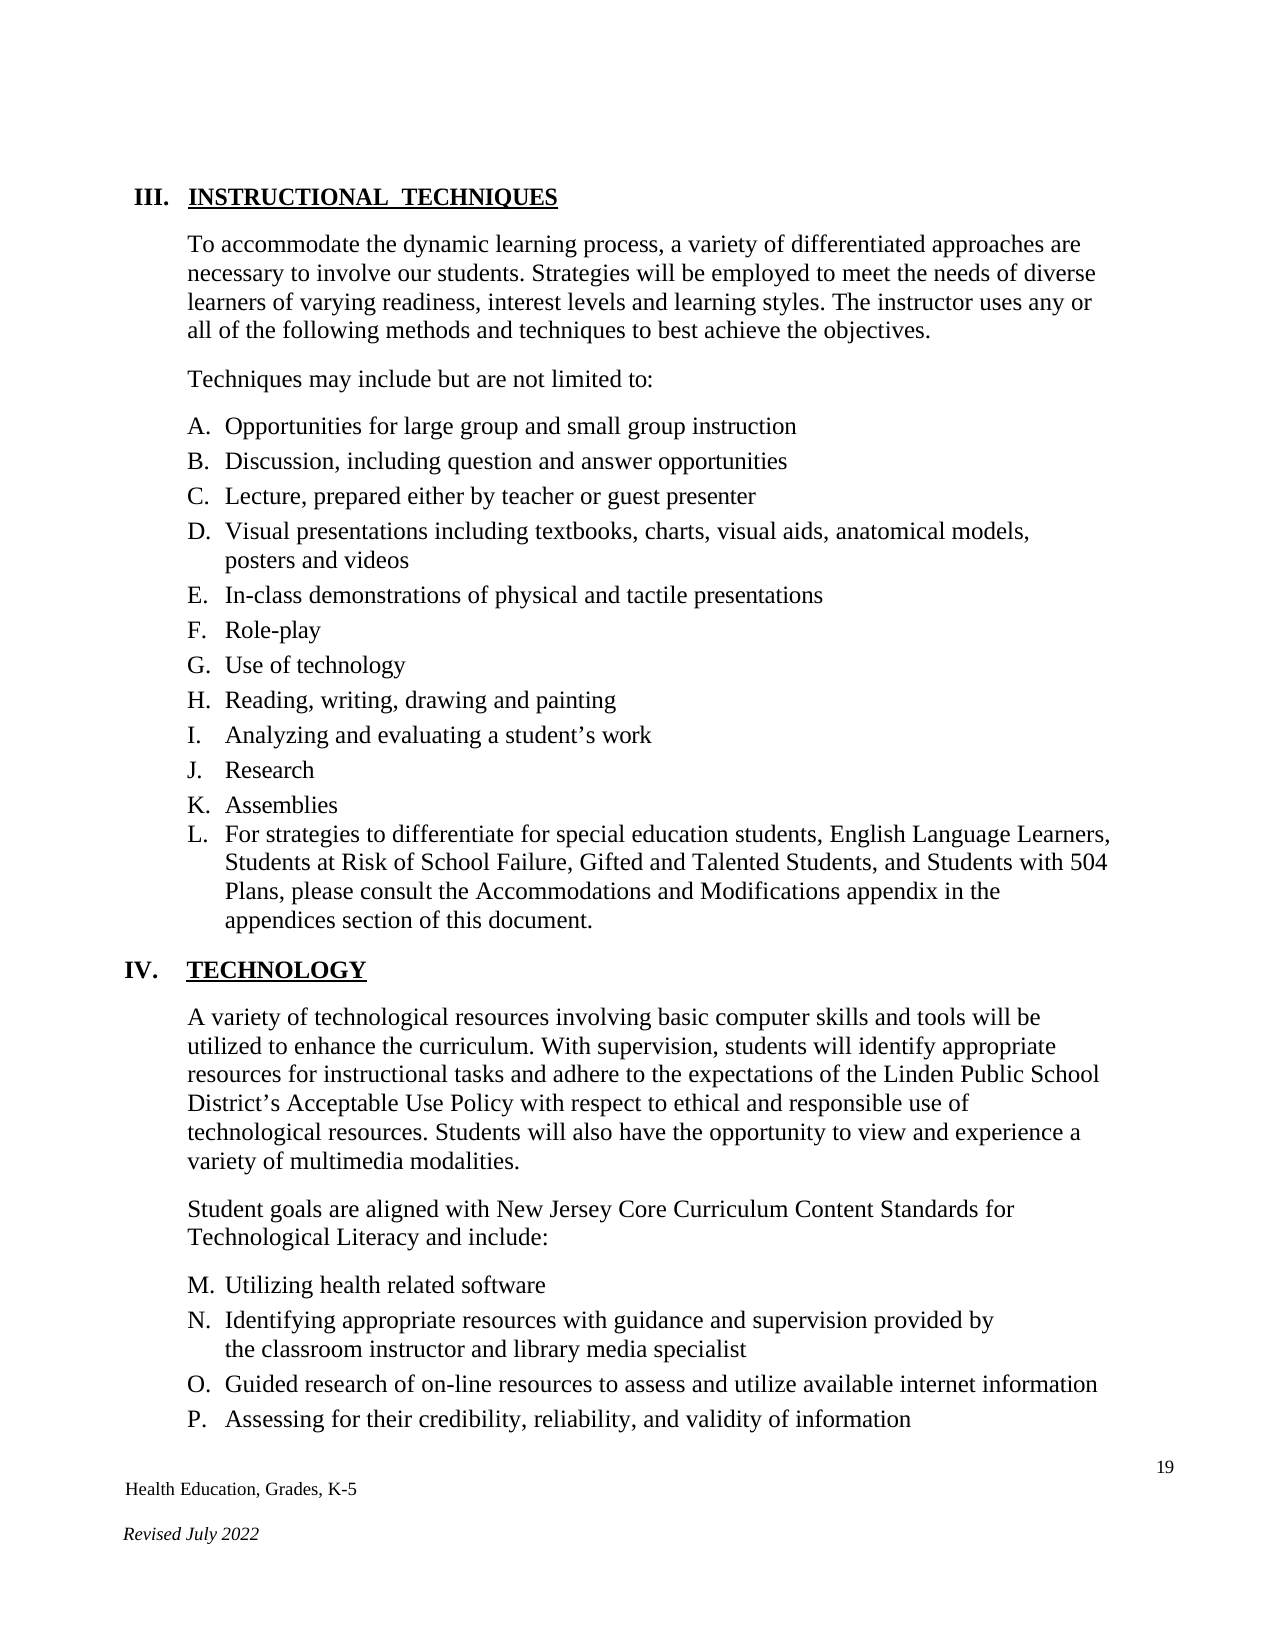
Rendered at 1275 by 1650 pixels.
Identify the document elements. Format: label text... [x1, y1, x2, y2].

list Role-play [187, 615, 1229, 644]
list Reading, writing, drawing and painting [187, 685, 1229, 714]
list Assessing for their credibility, reliability, and validity of information [187, 1404, 1229, 1433]
subtitle TECHNOLOGY [124, 955, 1229, 984]
list Utilizing health related software [187, 1271, 1229, 1299]
text To accommodate the dynamic learning process, a variety of differentiated approaches are necessary to involve our students. Strategies will be employed to meet the needs of diverse learners of varying readiness, interest levels and learning styles. The instructor uses any or all of the following methods and techniques to best achieve the objectives. [187, 229, 1105, 344]
list Opportunities for large group and small group instruction [187, 411, 1229, 440]
list Analyzing and evaluating a student’s work [187, 720, 1229, 749]
list Discussion, including question and answer opportunities [187, 446, 1229, 475]
text Techniques may include but are not limited to: [187, 364, 1229, 392]
list Visual presentations including textbooks, charts, visual aids, anatomical models, posters and videos [187, 516, 1104, 574]
list Lecture, prepared either by teacher or guest presenter [187, 481, 1229, 510]
list Assemblies [187, 790, 1229, 819]
subtitle INSTRUCTIONAL TECHNIQUES [134, 182, 1229, 211]
text Student goals are aligned with New Jersey Core Curriculum Content Standards for Technological Literacy and include: [187, 1194, 1029, 1251]
list For strategies to differentiate for special education students, English Language Learners, Students at Risk of School Failure, Gifted and Talented Students, and Students with 504 Plans, please consult the Accommodations and Modifications appendix in the appendices section of this document. [187, 819, 1110, 934]
list In-class demonstrations of physical and tactile presentations [187, 580, 1229, 609]
list Use of technology [187, 650, 1229, 679]
text A variety of technological resources involving basic computer skills and tools will be utilized to enhance the curriculum. With supervision, students will identify appropriate resources for instructional tasks and adhere to the expectations of the Linden Public School District’s Acceptable Use Policy with respect to ethical and responsible use of technological resources. Students will also have the opportunity to view and experience a variety of multimedia modalities. [187, 1002, 1105, 1174]
list Guided research of on-line resources to assess and utilize available internet information [187, 1369, 1229, 1398]
list Research [187, 755, 1229, 784]
list Identifying appropriate resources with guidance and supervision provided by the classroom instructor and library media specialist [187, 1306, 1030, 1363]
